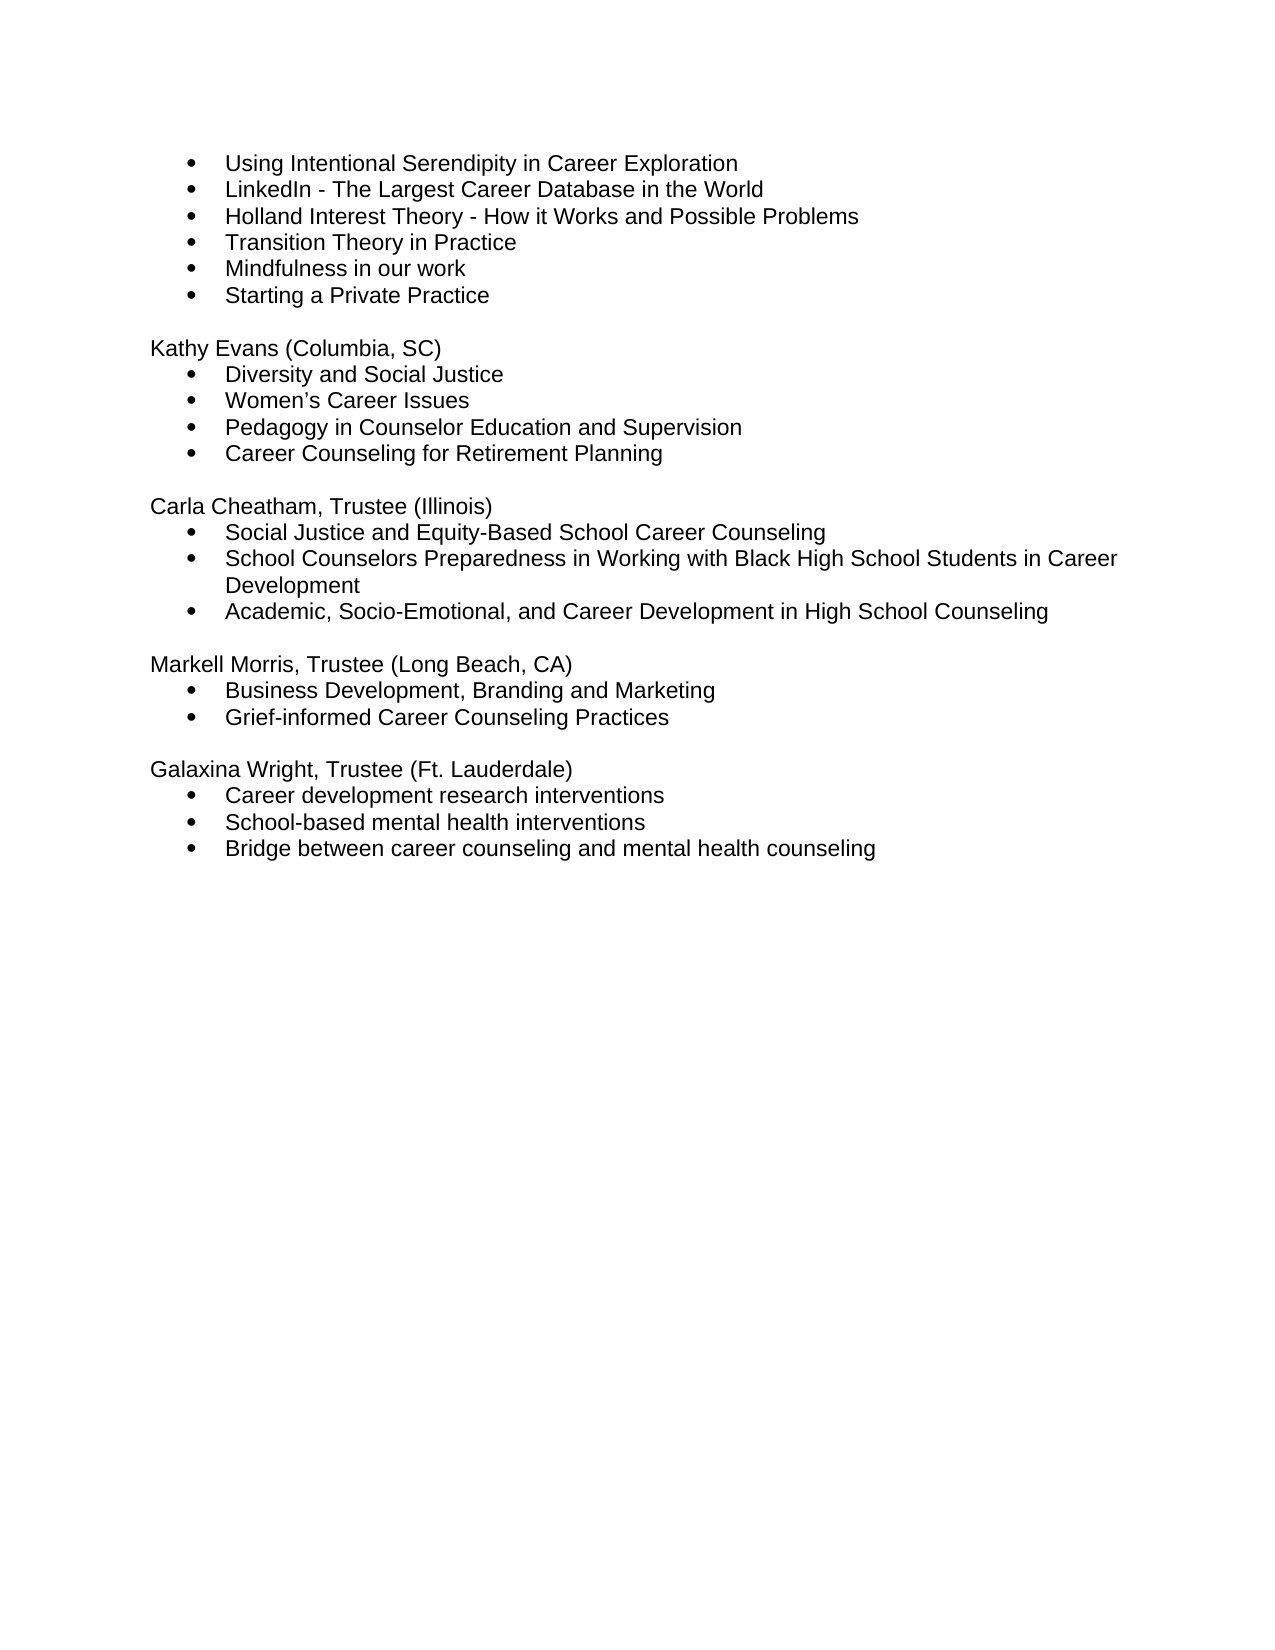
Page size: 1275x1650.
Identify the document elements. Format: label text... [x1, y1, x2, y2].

list Mindfulness in our work [187, 255, 1125, 282]
list School-based mental health interventions [187, 809, 1125, 835]
list Using Intentional Serendipity in Career Exploration [187, 150, 1125, 176]
text Galaxina Wright, Trustee (Ft. Lauderdale) [150, 756, 1125, 782]
list Transition Theory in Practice [187, 229, 1125, 255]
text Markell Morris, Trustee (Long Beach, CA) [150, 651, 1125, 677]
list Diversity and Social Justice [187, 361, 1125, 387]
list Women’s Career Issues [187, 387, 1125, 413]
list Social Justice and Equity-Based School Career Counseling [187, 519, 1125, 545]
text Carla Cheatham, Trustee (Illinois) [150, 493, 1125, 519]
list LinkedIn - The Largest Career Database in the World [187, 176, 1125, 203]
list Career Counseling for Retirement Planning [187, 440, 1125, 466]
list Grief-informed Career Counseling Practices [187, 703, 1125, 730]
list Pedagogy in Counselor Education and Supervision [187, 413, 1125, 440]
list Holland Interest Theory - How it Works and Possible Problems [187, 203, 1125, 229]
list Bridge between career counseling and mental health counseling [187, 835, 1125, 862]
list Business Development, Branding and Marketing [187, 677, 1125, 703]
list Career development research interventions [187, 782, 1125, 809]
text Kathy Evans (Columbia, SC) [150, 334, 1125, 361]
list Starting a Private Practice [187, 282, 1125, 308]
list Academic, Socio-Emotional, and Career Development in High School Counseling [187, 598, 1125, 624]
list School Counselors Preparedness in Working with Black High School Students in Career Development [187, 545, 1125, 598]
